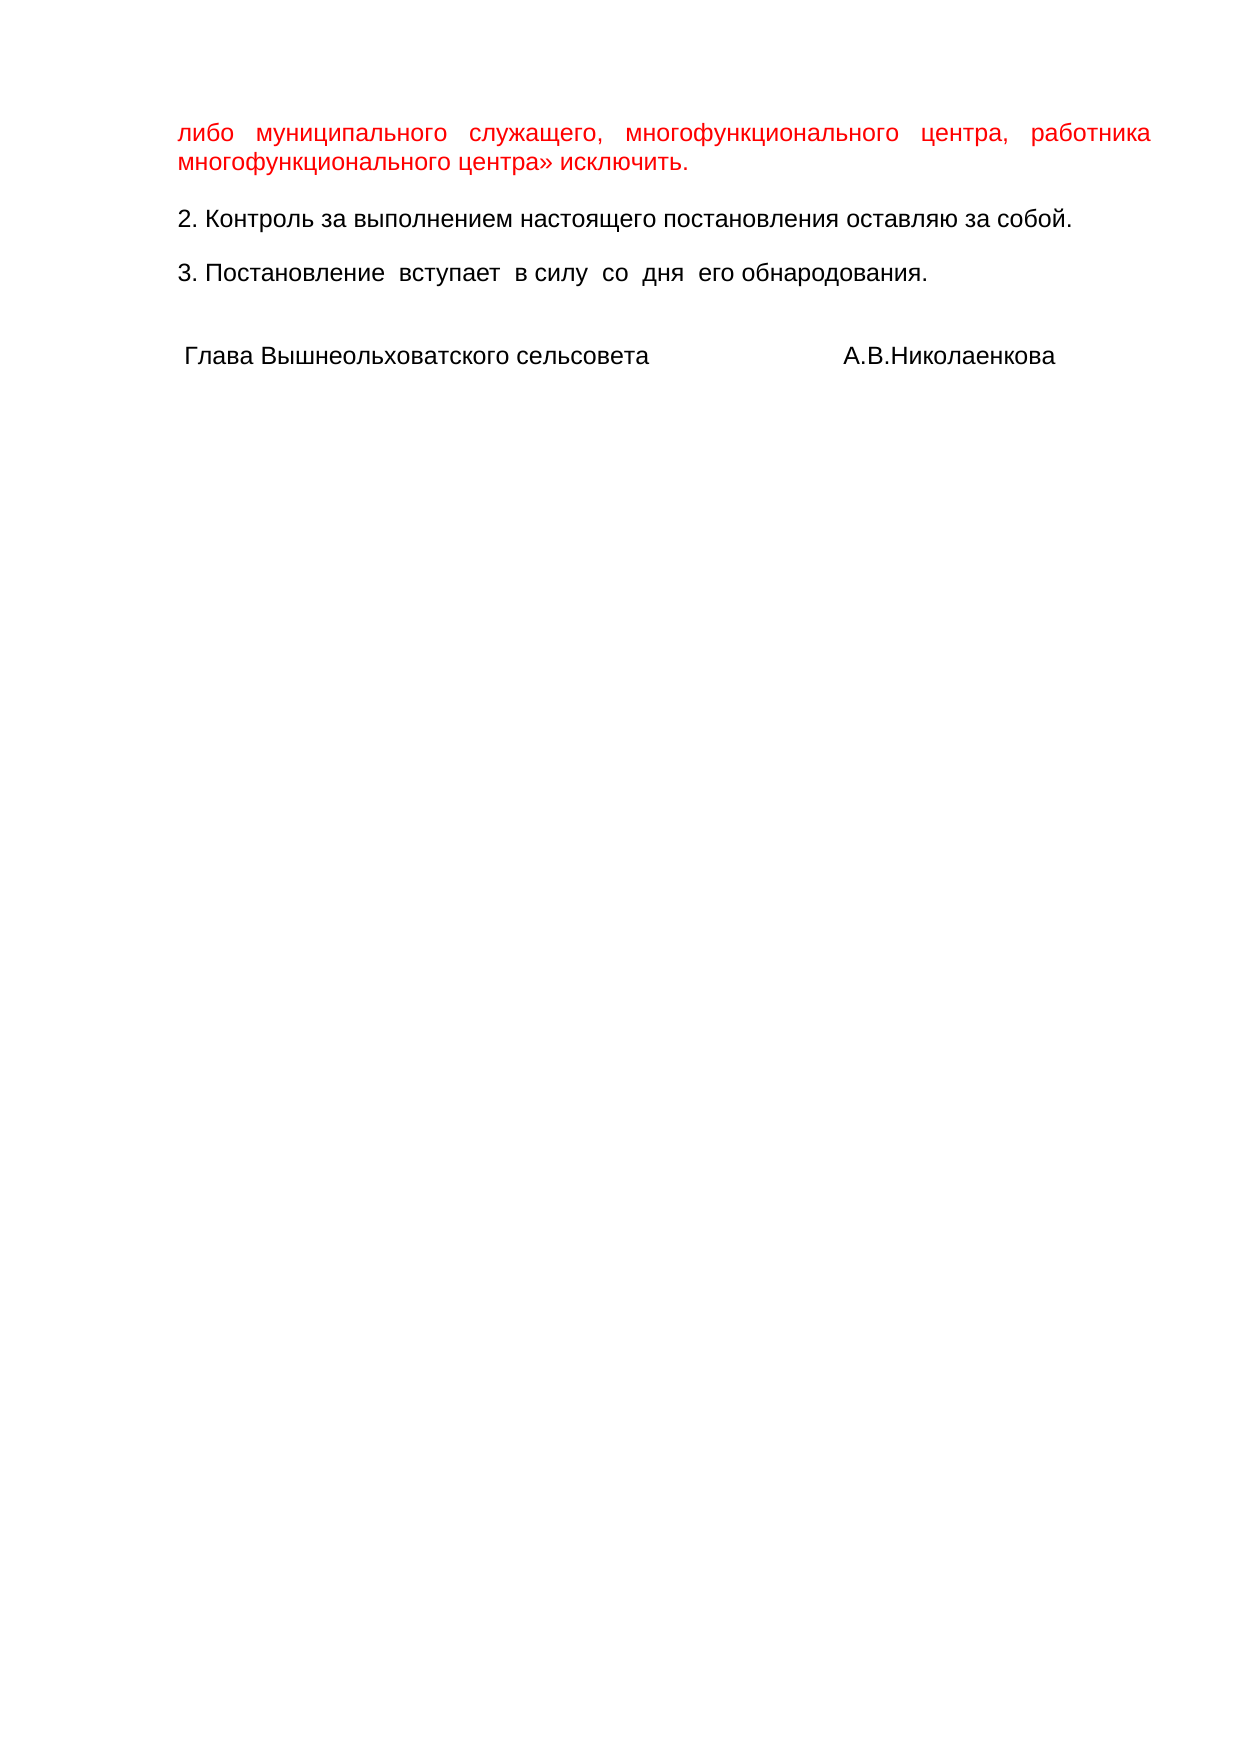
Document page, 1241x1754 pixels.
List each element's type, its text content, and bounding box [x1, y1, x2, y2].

text Глава Вышнеольховатского сельсовета А.В.Николаенкова [177, 341, 1152, 369]
text 2. Контроль за выполнением настоящего постановления оставляю за собой. [177, 204, 1152, 233]
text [177, 118, 1152, 176]
text 3. Постановление вступает в силу со дня его обнародования. [177, 258, 1152, 287]
